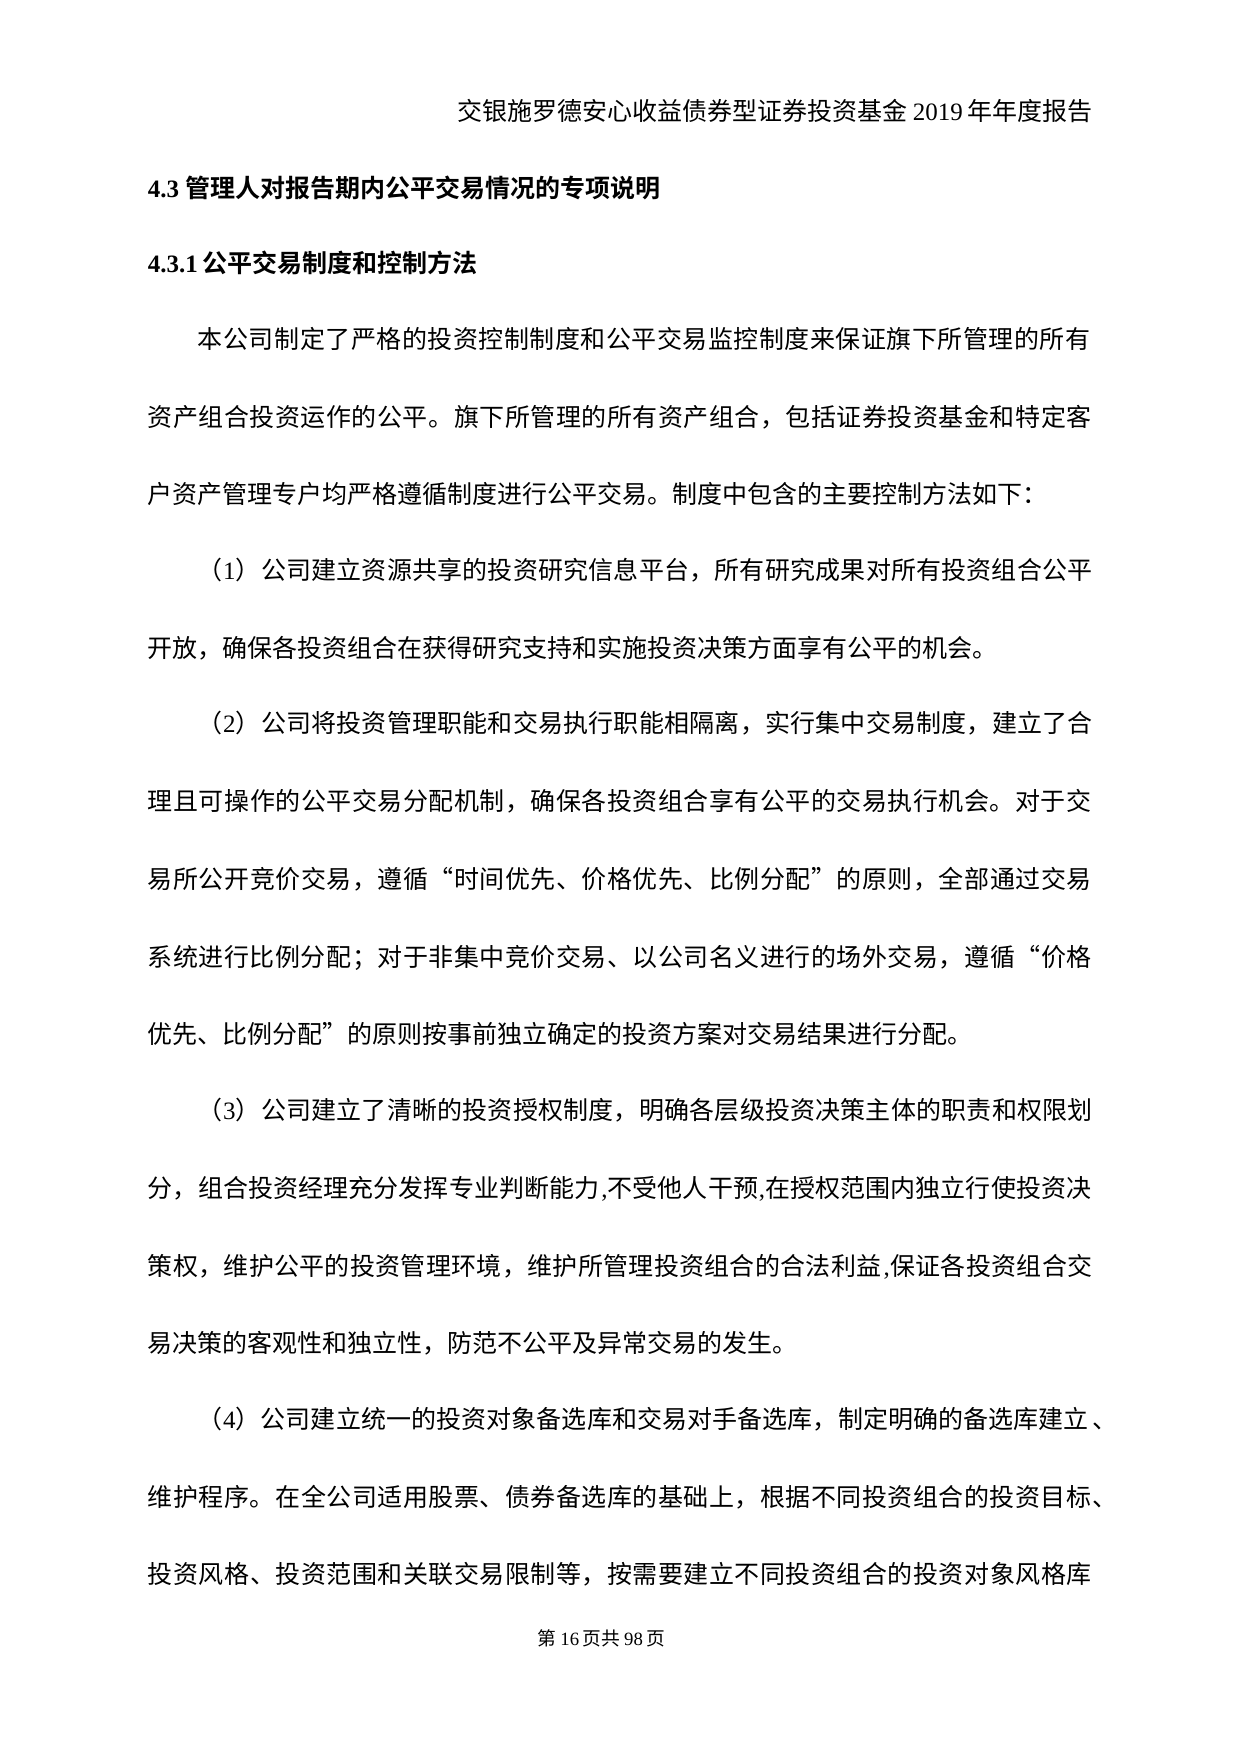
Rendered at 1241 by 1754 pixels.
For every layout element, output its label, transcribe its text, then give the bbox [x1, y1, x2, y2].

subtitle 4.3.1公平交易制度和控制方法 [148, 229, 1092, 294]
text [148, 1385, 1092, 1606]
text （2）公司将投资管理职能和交易执行职能相隔离，实行集中交易制度，建立了合理且可操作的公平交易分配机制，确保各投资组合享有公平的交易执行机会。对于交易所公开竞价交易，遵循“时间优先、价格优先、比例分配”的原则，全部通过交易系统进行比例分配；对于非集中竞价交易、以公司名义进行的场外交易，遵循“价格优先、比例分配”的原则按事前独立确定的投资方案对交易结果进行分配。 [148, 689, 1092, 1066]
text 本公司制定了严格的投资控制制度和公平交易监控制度来保证旗下所管理的所有资产组合投资运作的公平。旗下所管理的所有资产组合，包括证券投资基金和特定客户资产管理专户均严格遵循制度进行公平交易。制度中包含的主要控制方法如下： [148, 305, 1092, 526]
text （1）公司建立资源共享的投资研究信息平台，所有研究成果对所有投资组合公平开放，确保各投资组合在获得研究支持和实施投资决策方面享有公平的机会。 [148, 536, 1092, 679]
text （3）公司建立了清晰的投资授权制度，明确各层级投资决策主体的职责和权限划分，组合投资经理充分发挥专业判断能力,不受他人干预,在授权范围内独立行使投资决策权，维护公平的投资管理环境，维护所管理投资组合的合法利益,保证各投资组合交易决策的客观性和独立性，防范不公平及异常交易的发生。 [148, 1076, 1092, 1374]
subtitle 4.3 管理人对报告期内公平交易情况的专项说明 [148, 154, 1092, 219]
